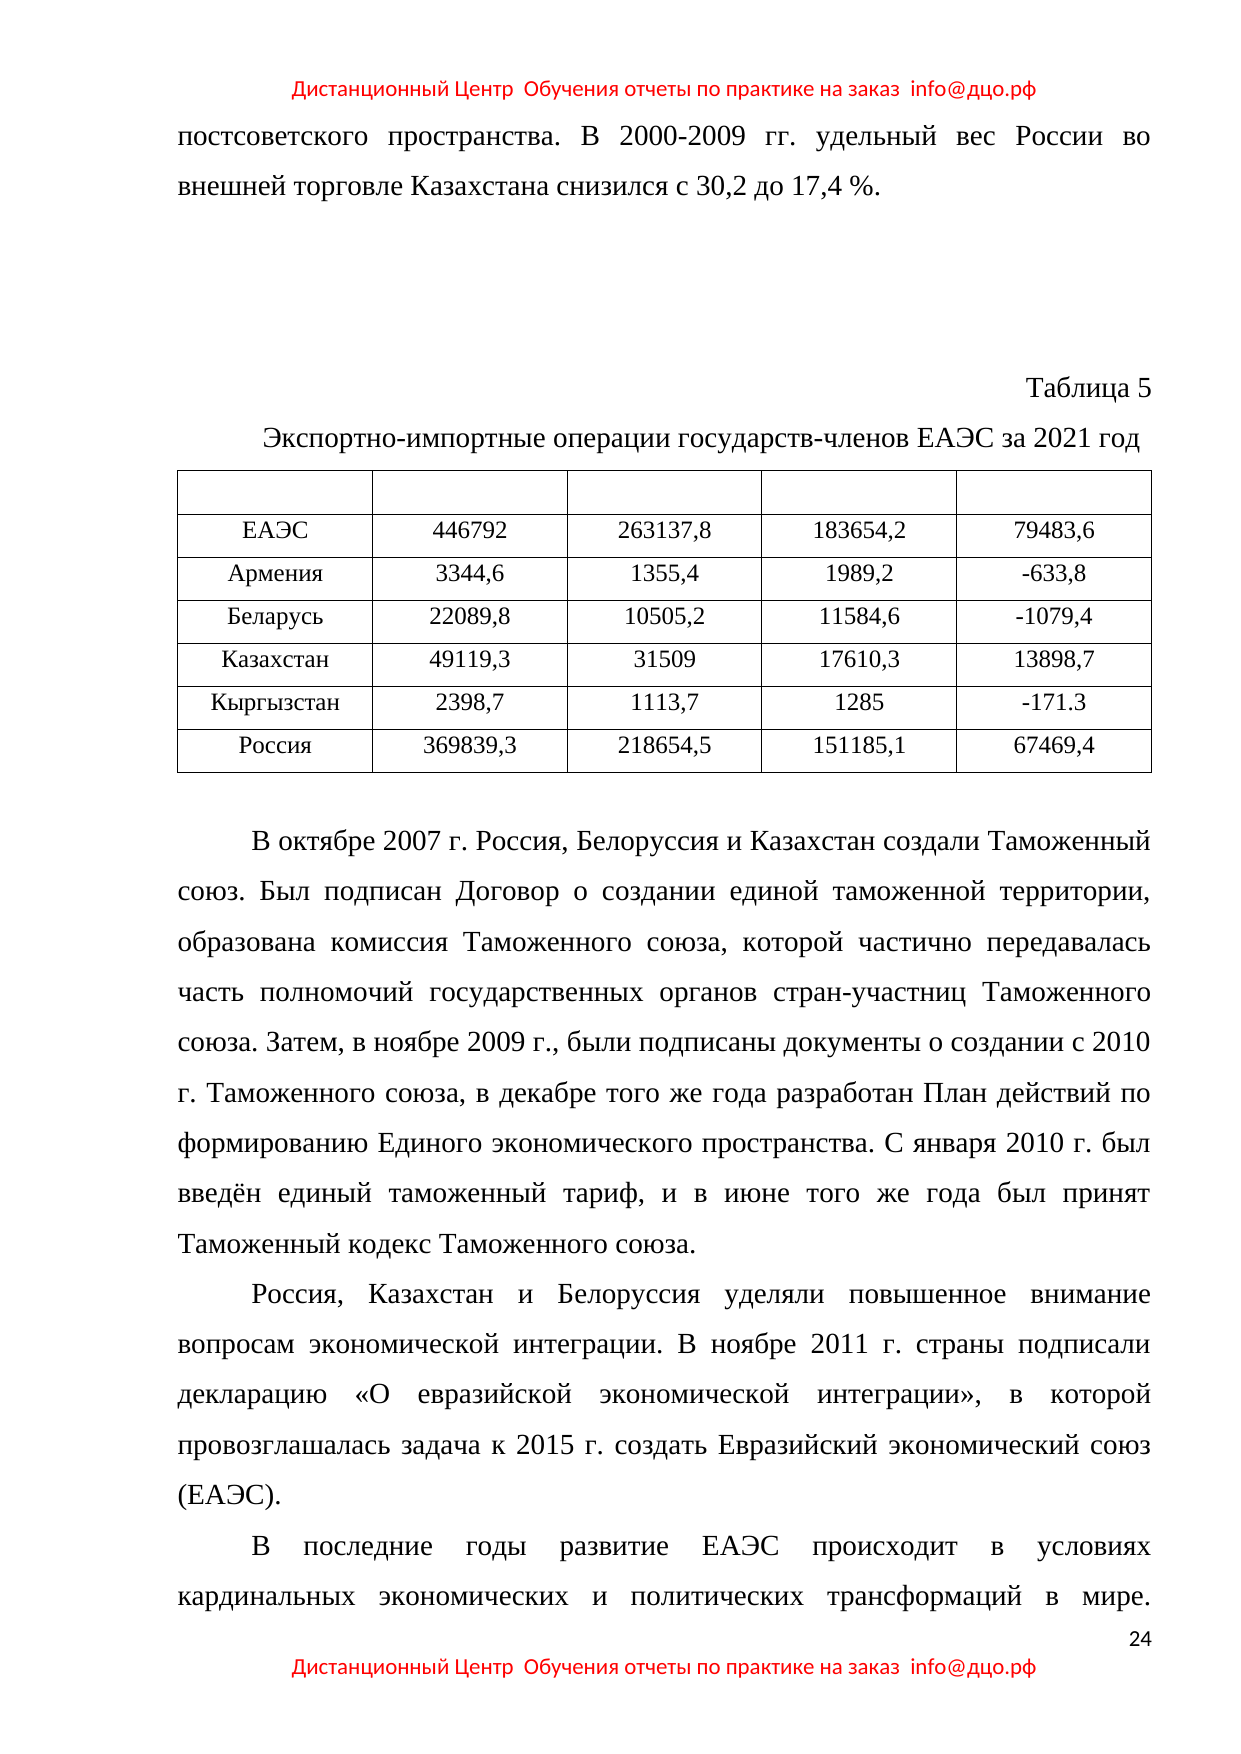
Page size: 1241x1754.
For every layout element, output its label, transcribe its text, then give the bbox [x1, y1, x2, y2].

table_cell 183654,2 [762, 515, 956, 557]
table_cell Армения [178, 558, 372, 600]
table_cell Казахстан [178, 644, 372, 686]
table_cell 17610,3 [762, 644, 956, 686]
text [177, 118, 1152, 202]
table_cell 263137,8 [568, 515, 761, 557]
table_cell 1355,4 [568, 558, 761, 600]
table_cell ЕАЭС [178, 515, 372, 557]
table_cell 13898,7 [957, 644, 1151, 686]
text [177, 1528, 1152, 1611]
table_header [568, 471, 761, 514]
table_cell 11584,6 [762, 601, 956, 643]
table_cell 49119,3 [373, 644, 567, 686]
table_cell 369839,3 [373, 730, 567, 772]
table_cell 67469,4 [957, 730, 1151, 772]
table_cell 1285 [762, 687, 956, 729]
table_cell 446792 [373, 515, 567, 557]
table_cell -1079,4 [957, 601, 1151, 643]
table_cell -633,8 [957, 558, 1151, 600]
table_cell 1113,7 [568, 687, 761, 729]
table_cell 79483,6 [957, 515, 1151, 557]
table_cell 10505,2 [568, 601, 761, 643]
table_cell 151185,1 [762, 730, 956, 772]
text В октябре 2007 г. Россия, Белоруссия и Казахстан создали Таможенный союз. Был подписан Договор о создании единой таможенной территории, образована комиссия Таможенного союза, которой частично передавалась часть полномочий государственных органов стран-участниц Таможенного союза. Затем, в ноябре 2009 г., были подписаны документы о создании с 2010 г. Таможенного союза, в декабре того же года разработан План действий по формированию Единого экономического пространства. С января 2010 г. был введён единый таможенный тариф, и в июне того же года был принят Таможенный кодекс Таможенного союза. [177, 823, 1152, 1259]
table_cell 1989,2 [762, 558, 956, 600]
table_cell Россия [178, 730, 372, 772]
table_cell 31509 [568, 644, 761, 686]
table_cell 218654,5 [568, 730, 761, 772]
table_cell 3344,6 [373, 558, 567, 600]
table_cell -171.3 [957, 687, 1151, 729]
table_cell Кыргызстан [178, 687, 372, 729]
table_header [762, 471, 956, 514]
text Таблица 5 [177, 370, 1152, 403]
table_cell Беларусь [178, 601, 372, 643]
table_cell 2398,7 [373, 687, 567, 729]
text Россия, Казахстан и Белоруссия уделяли повышенное внимание вопросам экономической интеграции. В ноябре 2011 г. страны подписали декларацию «О евразийской экономической интеграции», в которой провозглашалась задача к 2015 г. создать Евразийский экономический союз (ЕАЭС). [177, 1276, 1152, 1511]
table_cell 22089,8 [373, 601, 567, 643]
table_header [178, 471, 372, 514]
text Экспортно-импортные операции государств-членов ЕАЭС за 2021 год [177, 420, 1152, 453]
table_header [373, 471, 567, 514]
table_header [957, 471, 1151, 514]
